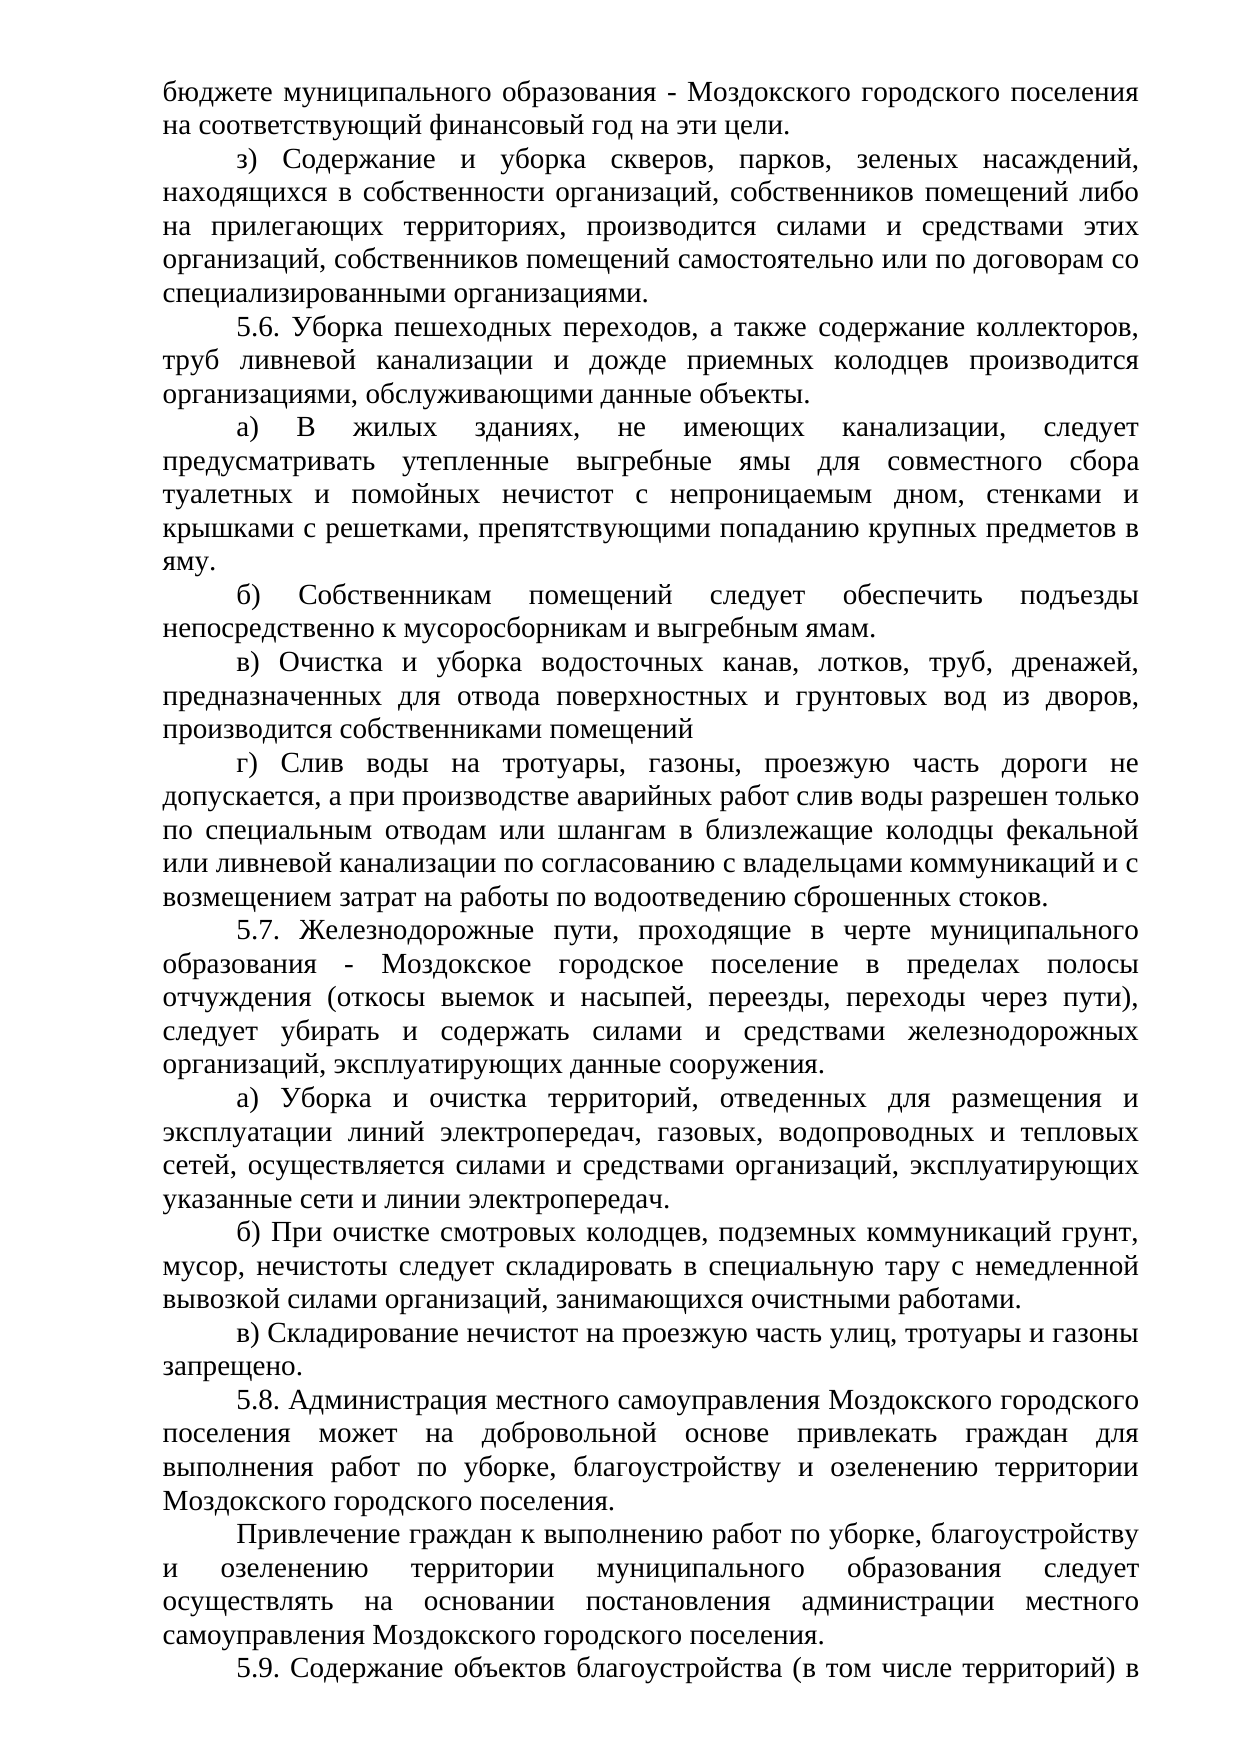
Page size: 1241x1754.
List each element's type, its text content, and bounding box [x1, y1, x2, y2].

text Привлечение граждан к выполнению работ по уборке, благоустройству и озеленению территории муниципального образования следует осуществлять на основании постановления администрации местного самоуправления Моздокского городского поселения. [162, 1516, 1140, 1650]
text а) В жилых зданиях, не имеющих канализации, следует предусматривать утепленные выгребные ямы для совместного сбора туалетных и помойных нечистот с непроницаемым дном, стенками и крышками с решетками, препятствующими попаданию крупных предметов в яму. [162, 409, 1140, 577]
text в) Очистка и уборка водосточных канав, лотков, труб, дренажей, предназначенных для отвода поверхностных и грунтовых вод из дворов, производится собственниками помещений [162, 644, 1140, 745]
text з) Содержание и уборка скверов, парков, зеленых насаждений, находящихся в собственности организаций, собственников помещений либо на прилегающих территориях, производится силами и средствами этих организаций, собственников помещений самостоятельно или по договорам со специализированными организациями. [162, 141, 1140, 309]
text б) При очистке смотровых колодцев, подземных коммуникаций грунт, мусор, нечистоты следует складировать в специальную тару с немедленной вывозкой силами организаций, занимающихся очистными работами. [162, 1214, 1140, 1315]
text 5.6. Уборка пешеходных переходов, а также содержание коллекторов, труб ливневой канализации и дожде приемных колодцев производится организациями, обслуживающими данные объекты. [162, 309, 1140, 409]
text 5.8. Администрация местного самоуправления Моздокского городского поселения может на добровольной основе привлекать граждан для выполнения работ по уборке, благоустройству и озеленению территории Моздокского городского поселения. [162, 1382, 1140, 1516]
text б) Собственникам помещений следует обеспечить подъезды непосредственно к мусоросборникам и выгребным ямам. [162, 577, 1140, 644]
text а) Уборка и очистка территорий, отведенных для размещения и эксплуатации линий электропередач, газовых, водопроводных и тепловых сетей, осуществляется силами и средствами организаций, эксплуатирующих указанные сети и линии электропередач. [162, 1080, 1140, 1214]
text 5.7. Железнодорожные пути, проходящие в черте муниципального образования - Моздокское городское поселение в пределах полосы отчуждения (откосы выемок и насыпей, переезды, переходы через пути), следует убирать и содержать силами и средствами железнодорожных организаций, эксплуатирующих данные сооружения. [162, 912, 1140, 1080]
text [162, 1650, 1140, 1684]
text в) Складирование нечистот на проезжую часть улиц, тротуары и газоны запрещено. [162, 1315, 1140, 1382]
text г) Слив воды на тротуары, газоны, проезжую часть дороги не допускается, а при производстве аварийных работ слив воды разрешен только по специальным отводам или шлангам в близлежащие колодцы фекальной или ливневой канализации по согласованию с владельцами коммуникаций и с возмещением затрат на работы по водоотведению сброшенных стоков. [162, 745, 1140, 912]
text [162, 74, 1140, 141]
